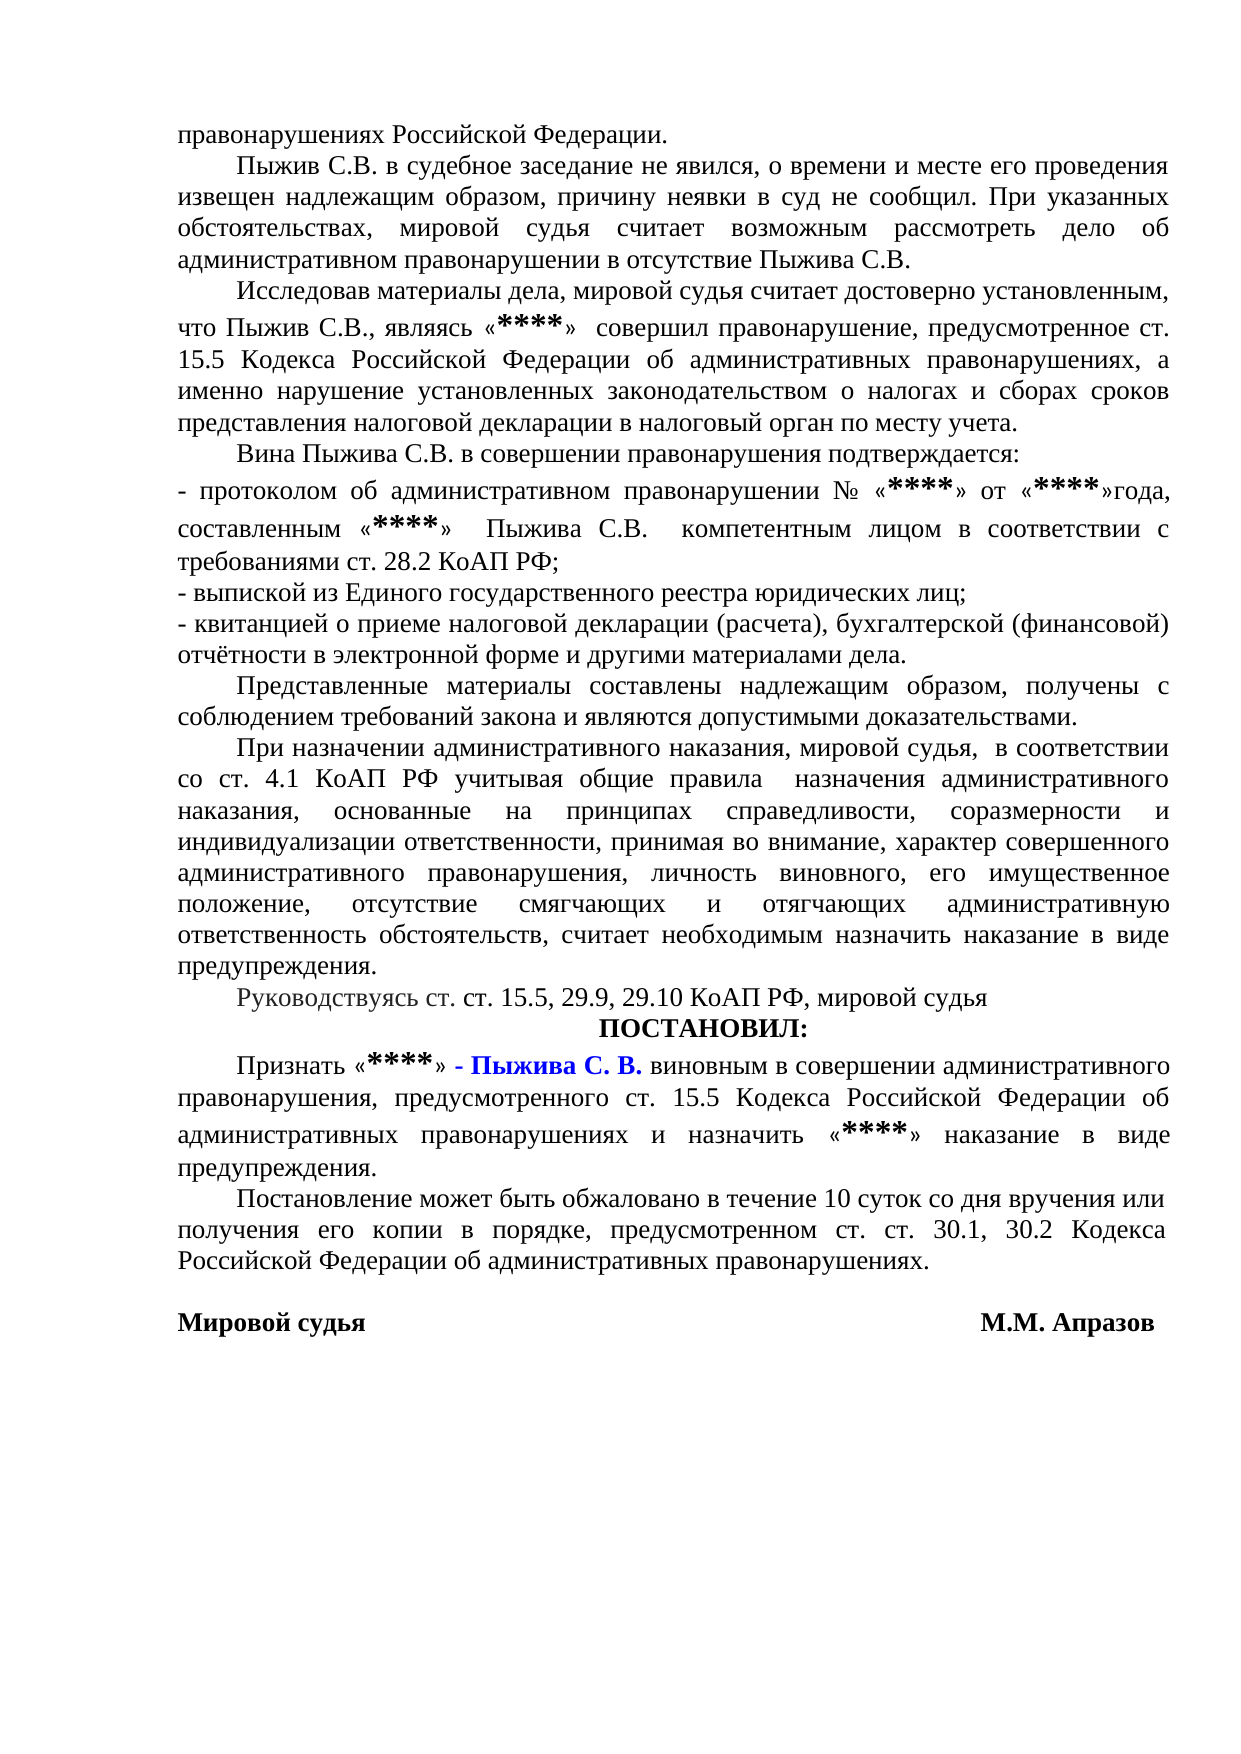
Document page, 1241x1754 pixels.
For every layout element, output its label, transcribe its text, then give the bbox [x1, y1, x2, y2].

text - квитанцией о приеме налоговой декларации (расчета), бухгалтерской (финансовой) отчётности в электронной форме и другими материалами дела. [177, 607, 1171, 669]
text Представленные материалы составлены надлежащим образом, получены с соблюдением требований закона и являются допустимыми доказательствами. [177, 669, 1171, 731]
text Исследовав материалы дела, мировой судья считает достоверно установленным, что Пыжив С.В., являясь «****» совершил правонарушение, предусмотренное ст. 15.5 Кодекса Российской Федерации об административных правонарушениях, а именно нарушение установленных законодательством о налогах и сборах сроков представления налоговой декларации в налоговый орган по месту учета. [177, 274, 1171, 437]
text Пыжив С.В. в судебное заседание не явился, о времени и месте его проведения извещен надлежащим образом, причину неявки в суд не сообщил. При указанных обстоятельствах, мировой судья считает возможным рассмотреть дело об административном правонарушении в отсутствие Пыжива С.В. [177, 149, 1171, 274]
text Вина Пыжива С.В. в совершении правонарушения подтверждается: [177, 437, 1171, 468]
text Мировой судья М.М. Апразов [177, 1306, 1167, 1338]
text - выпиской из Единого государственного реестра юридических лиц; [177, 576, 1171, 607]
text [177, 118, 1167, 149]
text Руководствуясь ст. ст. 15.5, 29.9, 29.10 КоАП РФ, мировой судья [177, 981, 1171, 1012]
text Постановление может быть обжаловано в течение 10 суток со дня вручения или получения его копии в порядке, предусмотренном ст. ст. 30.1, 30.2 Кодекса Российской Федерации об административных правонарушениях. [177, 1182, 1167, 1275]
text ПОСТАНОВИЛ: [177, 1012, 1171, 1043]
text При назначении административного наказания, мировой судья, в соответствии со ст. 4.1 КоАП РФ учитывая общие правила назначения административного наказания, основанные на принципах справедливости, соразмерности и индивидуализации ответственности, принимая во внимание, характер совершенного административного правонарушения, личность виновного, его имущественное положение, отсутствие смягчающих и отягчающих административную ответственность обстоятельств, считает необходимым назначить наказание в виде предупреждения. [177, 731, 1171, 981]
text - протоколом об административном правонарушении № «****» от «****»года, составленным «****» Пыжива С.В. компетентным лицом в соответствии с требованиями ст. 28.2 КоАП РФ; [177, 468, 1171, 576]
text Признать «****» - Пыжива С. В. виновным в совершении административного правонарушения, предусмотренного ст. 15.5 Кодекса Российской Федерации об административных правонарушениях и назначить «****» наказание в виде предупреждения. [177, 1043, 1171, 1182]
